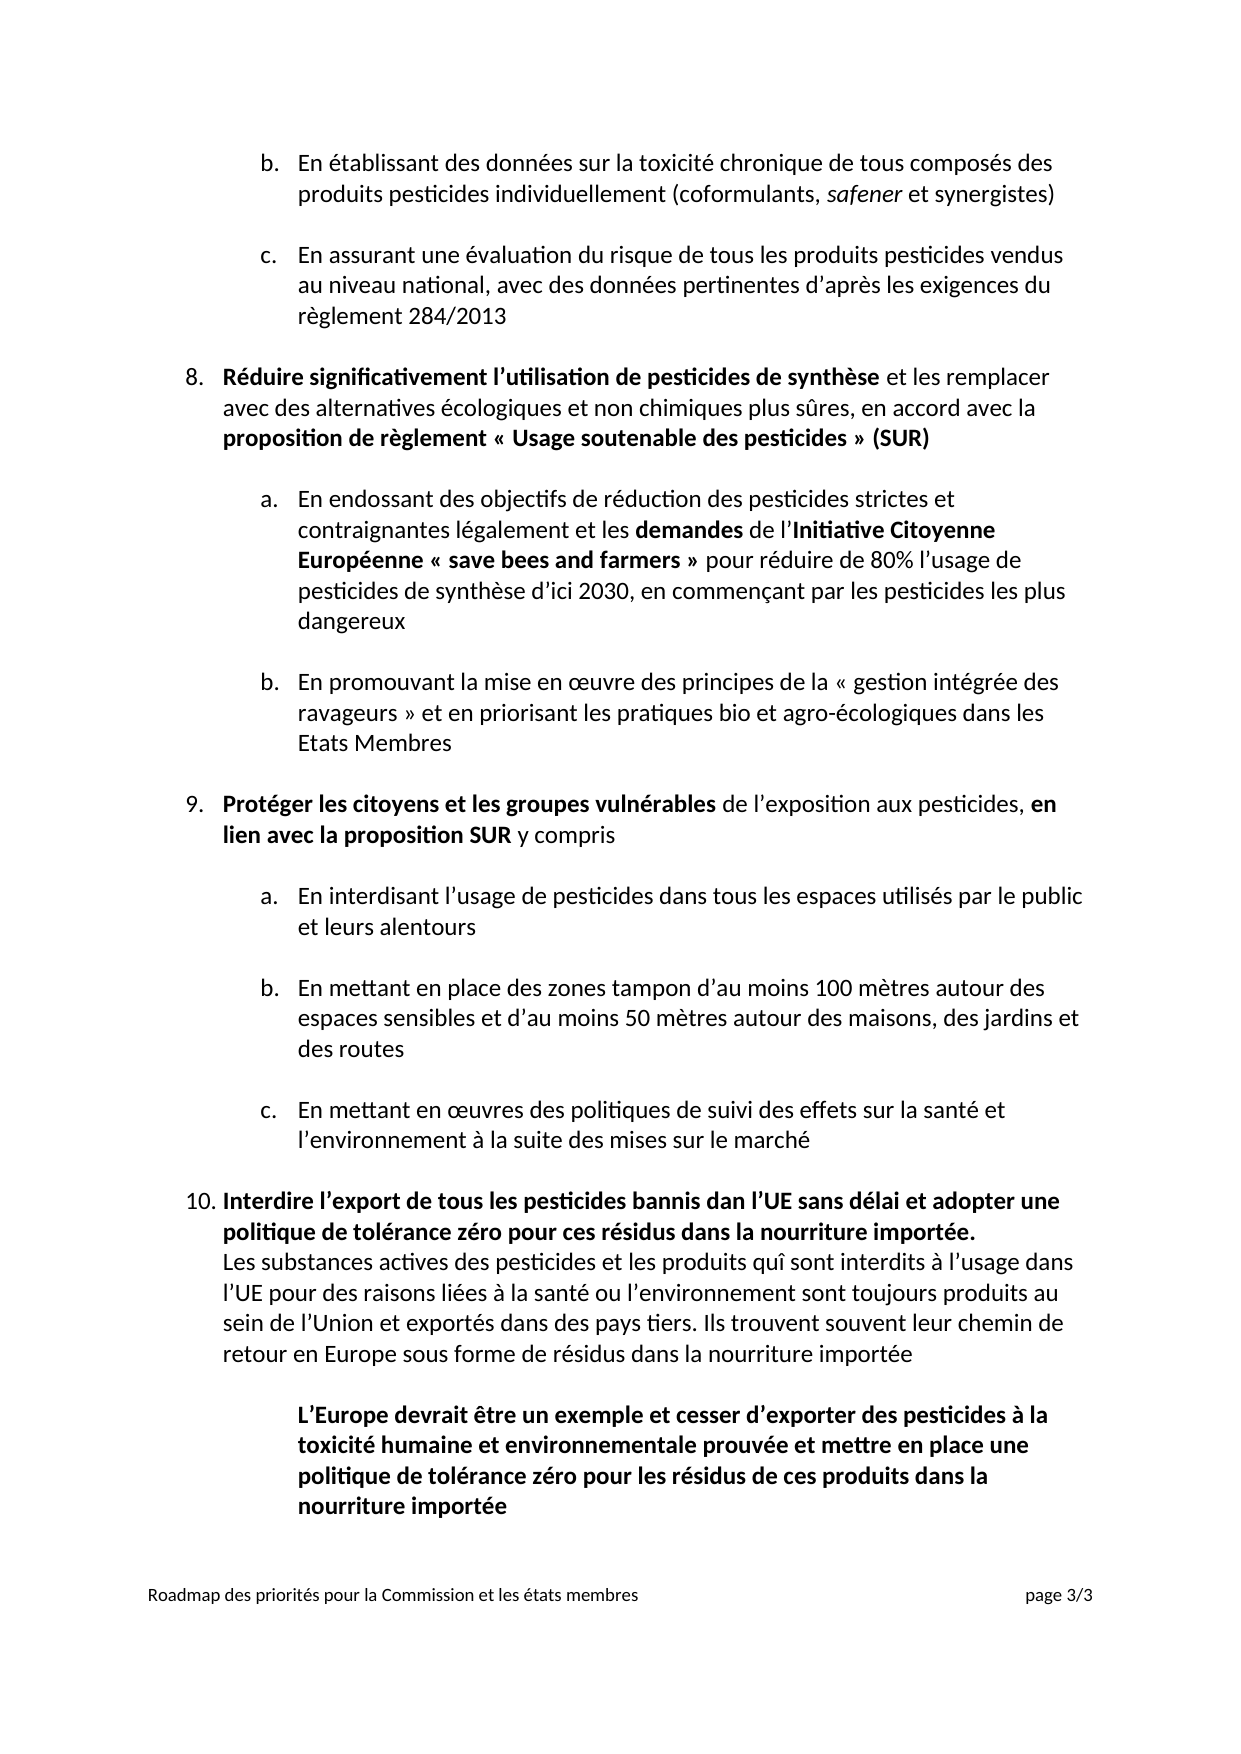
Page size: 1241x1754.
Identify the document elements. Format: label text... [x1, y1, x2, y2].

list En promouvant la mise en œuvre des principes de la « gestion intégrée des ravageurs » et en priorisant les pratiques bio et agro-écologiques dans les Etats Membres [260, 666, 1093, 788]
list En assurant une évaluation du risque de tous les produits pesticides vendus au niveau national, avec des données pertinentes d’après les exigences du règlement 284/2013 [260, 239, 1093, 361]
list En mettant en œuvres des politiques de suivi des effets sur la santé et l’environnement à la suite des mises sur le marché [260, 1094, 1093, 1155]
list En établissant des données sur la toxicité chronique de tous composés des produits pesticides individuellement (coformulants, safener et synergistes) [260, 148, 1093, 239]
list En mettant en place des zones tampon d’au moins 100 mètres autour des espaces sensibles et d’au moins 50 mètres autour des maisons, des jardins et des routes [260, 972, 1093, 1094]
list Protéger les citoyens et les groupes vulnérables de l’exposition aux pesticides, en lien avec la proposition SUR y compris [185, 788, 1093, 880]
list Réduire significativement l’utilisation de pesticides de synthèse et les remplacer avec des alternatives écologiques et non chimiques plus sûres, en accord avec la proposition de règlement « Usage soutenable des pesticides » (SUR) [185, 361, 1093, 483]
list L’Europe devrait être un exemple et cesser d’exporter des pesticides à la toxicité humaine et environnementale prouvée et mettre en place une politique de tolérance zéro pour les résidus de ces produits dans la nourriture importée [298, 1399, 1093, 1521]
list Interdire l’export de tous les pesticides bannis dan l’UE sans délai et adopter une politique de tolérance zéro pour ces résidus dans la nourriture importée. Les substances actives des pesticides et les produits quî sont interdits à l’usage dans l’UE pour des raisons liées à la santé ou l’environnement sont toujours produits au sein de l’Union et exportés dans des pays tiers. Ils trouvent souvent leur chemin de retour en Europe sous forme de résidus dans la nourriture importée [185, 1185, 1093, 1399]
list En interdisant l’usage de pesticides dans tous les espaces utilisés par le public et leurs alentours [260, 880, 1093, 972]
list En endossant des objectifs de réduction des pesticides strictes et contraignantes légalement et les demandes de l’Initiative Citoyenne Européenne « save bees and farmers » pour réduire de 80% l’usage de pesticides de synthèse d’ici 2030, en commençant par les pesticides les plus dangereux [260, 483, 1093, 666]
